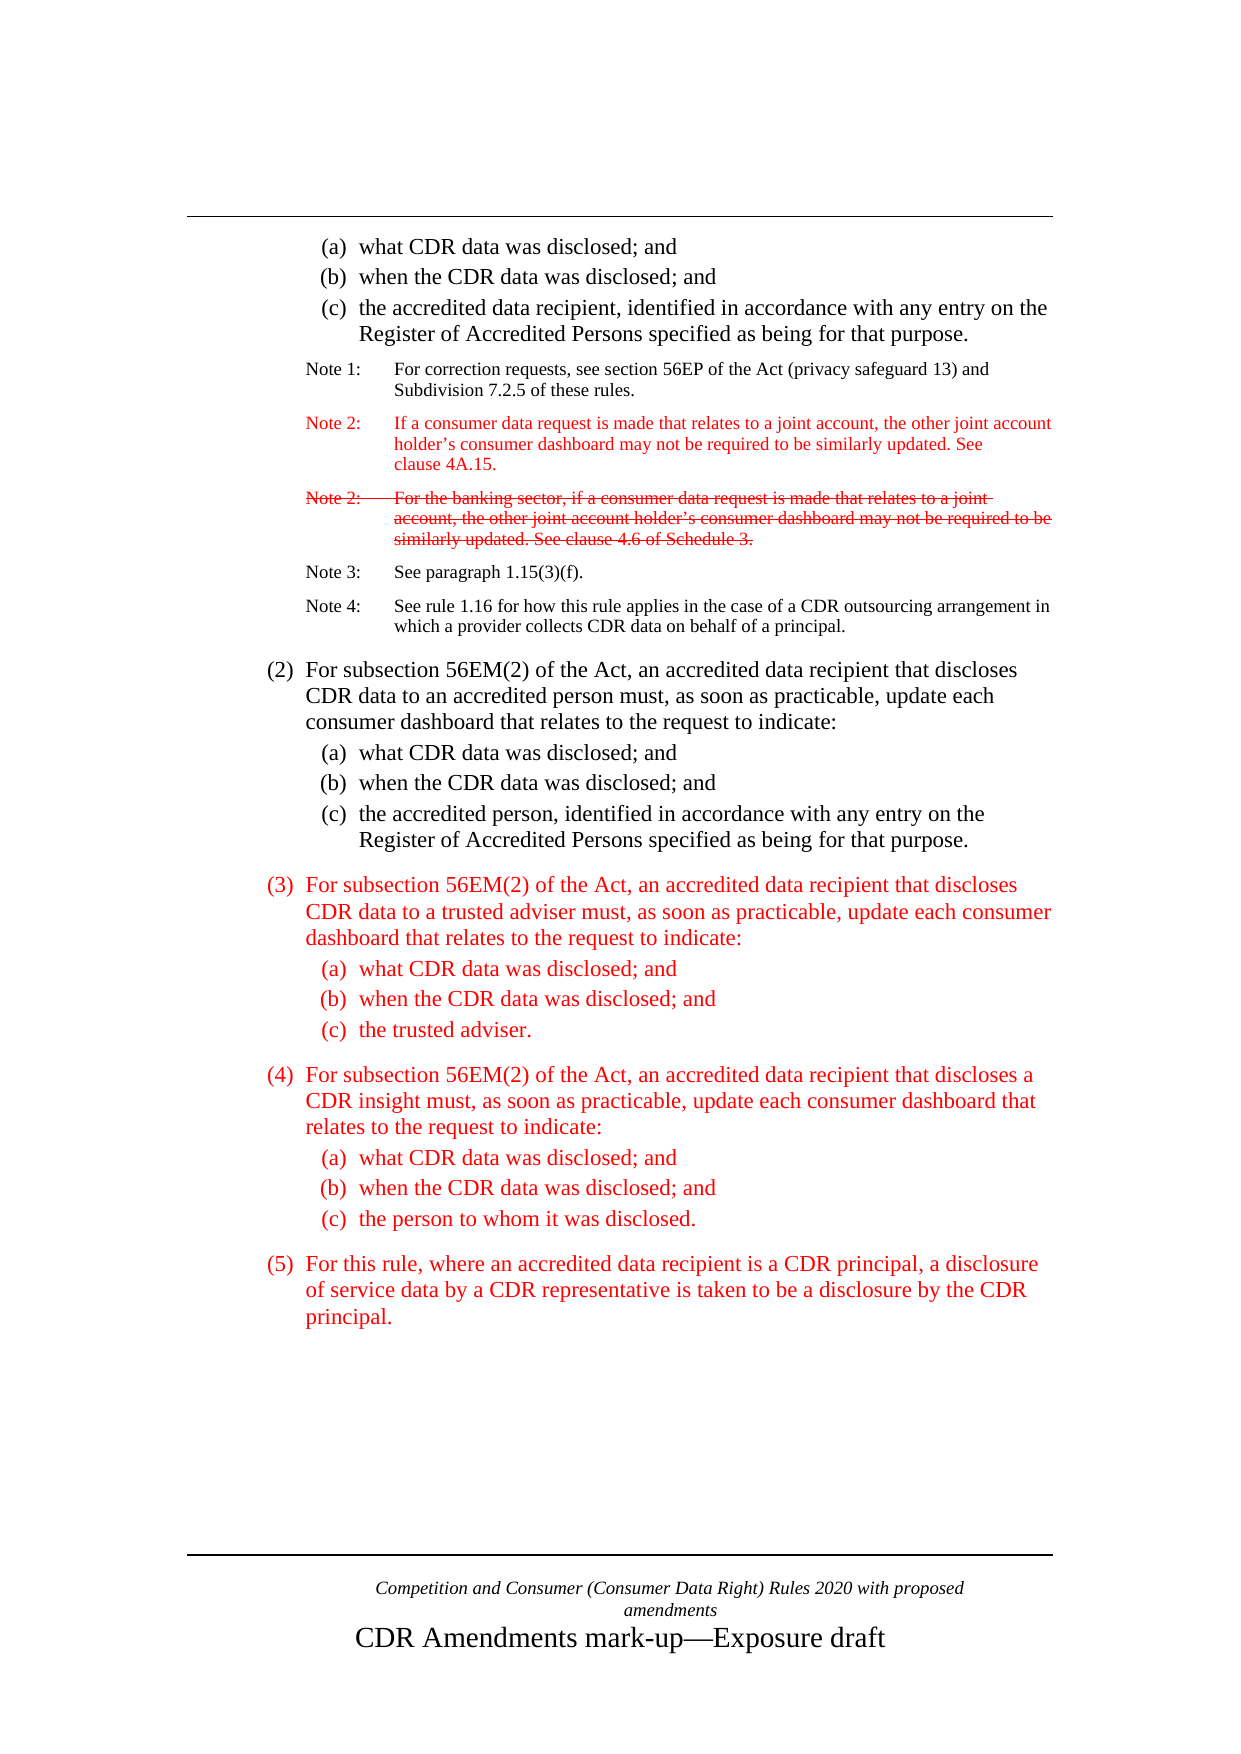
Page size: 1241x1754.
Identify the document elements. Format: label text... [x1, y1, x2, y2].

text Note 2: If a consumer data request is made that relates to a joint account, the other joint account holder’s consumer dashboard may not be required to be similarly updated. See clause 4A.15. [305, 413, 1053, 475]
text (a) what CDR data was disclosed; and [187, 954, 1053, 981]
text Note 3: See paragraph 1.15(3)(f). [305, 562, 1053, 583]
text (3) For subsection 56EM(2) of the Act, an accredited data recipient that discloses CDR data to a trusted adviser must, as soon as practicable, update each consumer dashboard that relates to the request to indicate: [187, 871, 1053, 950]
text (b) when the CDR data was disclosed; and [187, 263, 1053, 289]
text (2) For subsection 56EM(2) of the Act, an accredited data recipient that discloses CDR data to an accredited person must, as soon as practicable, update each consumer dashboard that relates to the request to indicate: [187, 656, 1053, 735]
text Note 4: See rule 1.16 for how this rule applies in the case of a CDR outsourcing arrangement in which a provider collects CDR data on behalf of a principal. [305, 596, 1053, 637]
text (c) the person to whom it was disclosed. [187, 1205, 1053, 1231]
text Note 2: For the banking sector, if a consumer data request is made that relates to a joint account, the other joint account holder’s consumer dashboard may not be required to be similarly updated. See clause 4.6 of Schedule 3. [305, 488, 1053, 549]
text (b) when the CDR data was disclosed; and [187, 1174, 1053, 1201]
text (c) the accredited person, identified in accordance with any entry on the Register of Accredited Persons specified as being for that purpose. [187, 800, 1053, 853]
text Note 1: For correction requests, see section 56EP of the Act (privacy safeguard 13) and Subdivision 7.2.5 of these rules. [305, 359, 1053, 400]
text (c) the trusted adviser. [187, 1016, 1053, 1042]
text (a) what CDR data was disclosed; and [187, 739, 1053, 765]
text (a) what CDR data was disclosed; and [187, 233, 1053, 259]
text (c) the accredited data recipient, identified in accordance with any entry on the Register of Accredited Persons specified as being for that purpose. [187, 294, 1053, 346]
text (a) what CDR data was disclosed; and [187, 1144, 1053, 1170]
text (4) For subsection 56EM(2) of the Act, an accredited data recipient that discloses a CDR insight must, as soon as practicable, update each consumer dashboard that relates to the request to indicate: [187, 1061, 1053, 1140]
text (5) For this rule, where an accredited data recipient is a CDR principal, a disclosure of service data by a CDR representative is taken to be a disclosure by the CDR principal. [187, 1250, 1053, 1329]
text (b) when the CDR data was disclosed; and [187, 769, 1053, 796]
text (b) when the CDR data was disclosed; and [187, 985, 1053, 1011]
